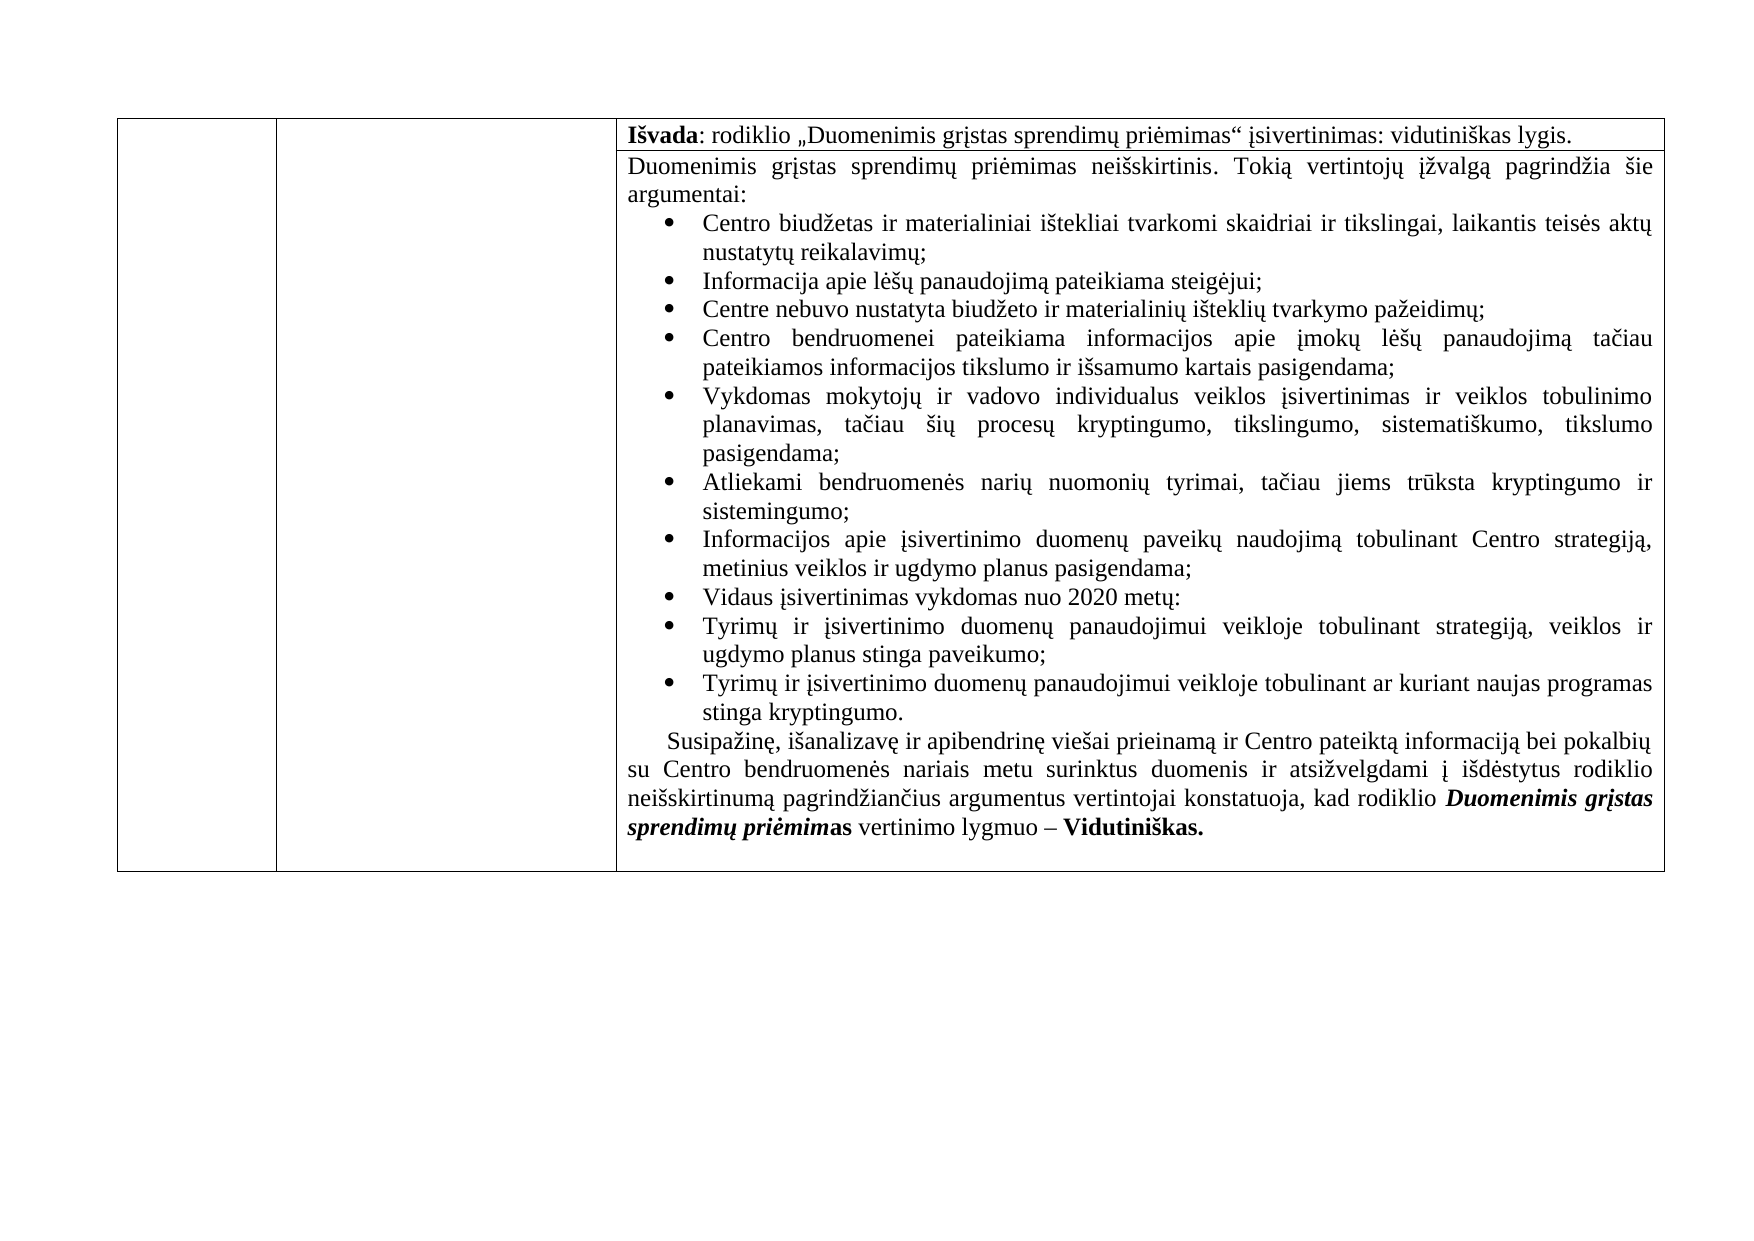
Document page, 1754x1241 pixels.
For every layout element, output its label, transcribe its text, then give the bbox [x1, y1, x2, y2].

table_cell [118, 119, 276, 871]
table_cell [277, 119, 616, 871]
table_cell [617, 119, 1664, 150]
table_cell Duomenimis grįstas sprendimų priėmimas neišskirtinis. Tokią vertintojų įžvalgą pagrindžia šie argumentai: Centro biudžetas ir materialiniai ištekliai tvarkomi skaidriai ir tikslingai, laikantis teisės aktų nustatytų reikalavimų; Informacija apie lėšų panaudojimą pateikiama steigėjui; Centre nebuvo nustatyta biudžeto ir materialinių išteklių tvarkymo pažeidimų; Centro bendruomenei pateikiama informacijos apie įmokų lėšų panaudojimą tačiau pateikiamos informacijos tikslumo ir išsamumo kartais pasigendama; Vykdomas mokytojų ir vadovo individualus veiklos įsivertinimas ir veiklos tobulinimo planavimas, tačiau šių procesų kryptingumo, tikslingumo, sistematiškumo, tikslumo pasigendama; Atliekami bendruomenės narių nuomonių tyrimai, tačiau jiems trūksta kryptingumo ir sistemingumo; Informacijos apie įsivertinimo duomenų paveikų naudojimą tobulinant Centro strategiją, metinius veiklos ir ugdymo planus pasigendama; Vidaus įsivertinimas vykdomas nuo 2020 metų: Tyrimų ir įsivertinimo duomenų panaudojimui veikloje tobulinant strategiją, veiklos ir ugdymo planus stinga paveikumo; Tyrimų ir įsivertinimo duomenų panaudojimui veikloje tobulinant ar kuriant naujas programas stinga kryptingumo. Susipažinę, išanalizavę ir apibendrinę viešai prieinamą ir Centro pateiktą informaciją bei pokalbių su Centro bendruomenės nariais metu surinktus duomenis ir atsižvelgdami į išdėstytus rodiklio neišskirtinumą pagrindžiančius argumentus vertintojai konstatuoja, kad rodiklio Duomenimis grįstas sprendimų priėmimas vertinimo lygmuo – Vidutiniškas. [617, 151, 1664, 871]
